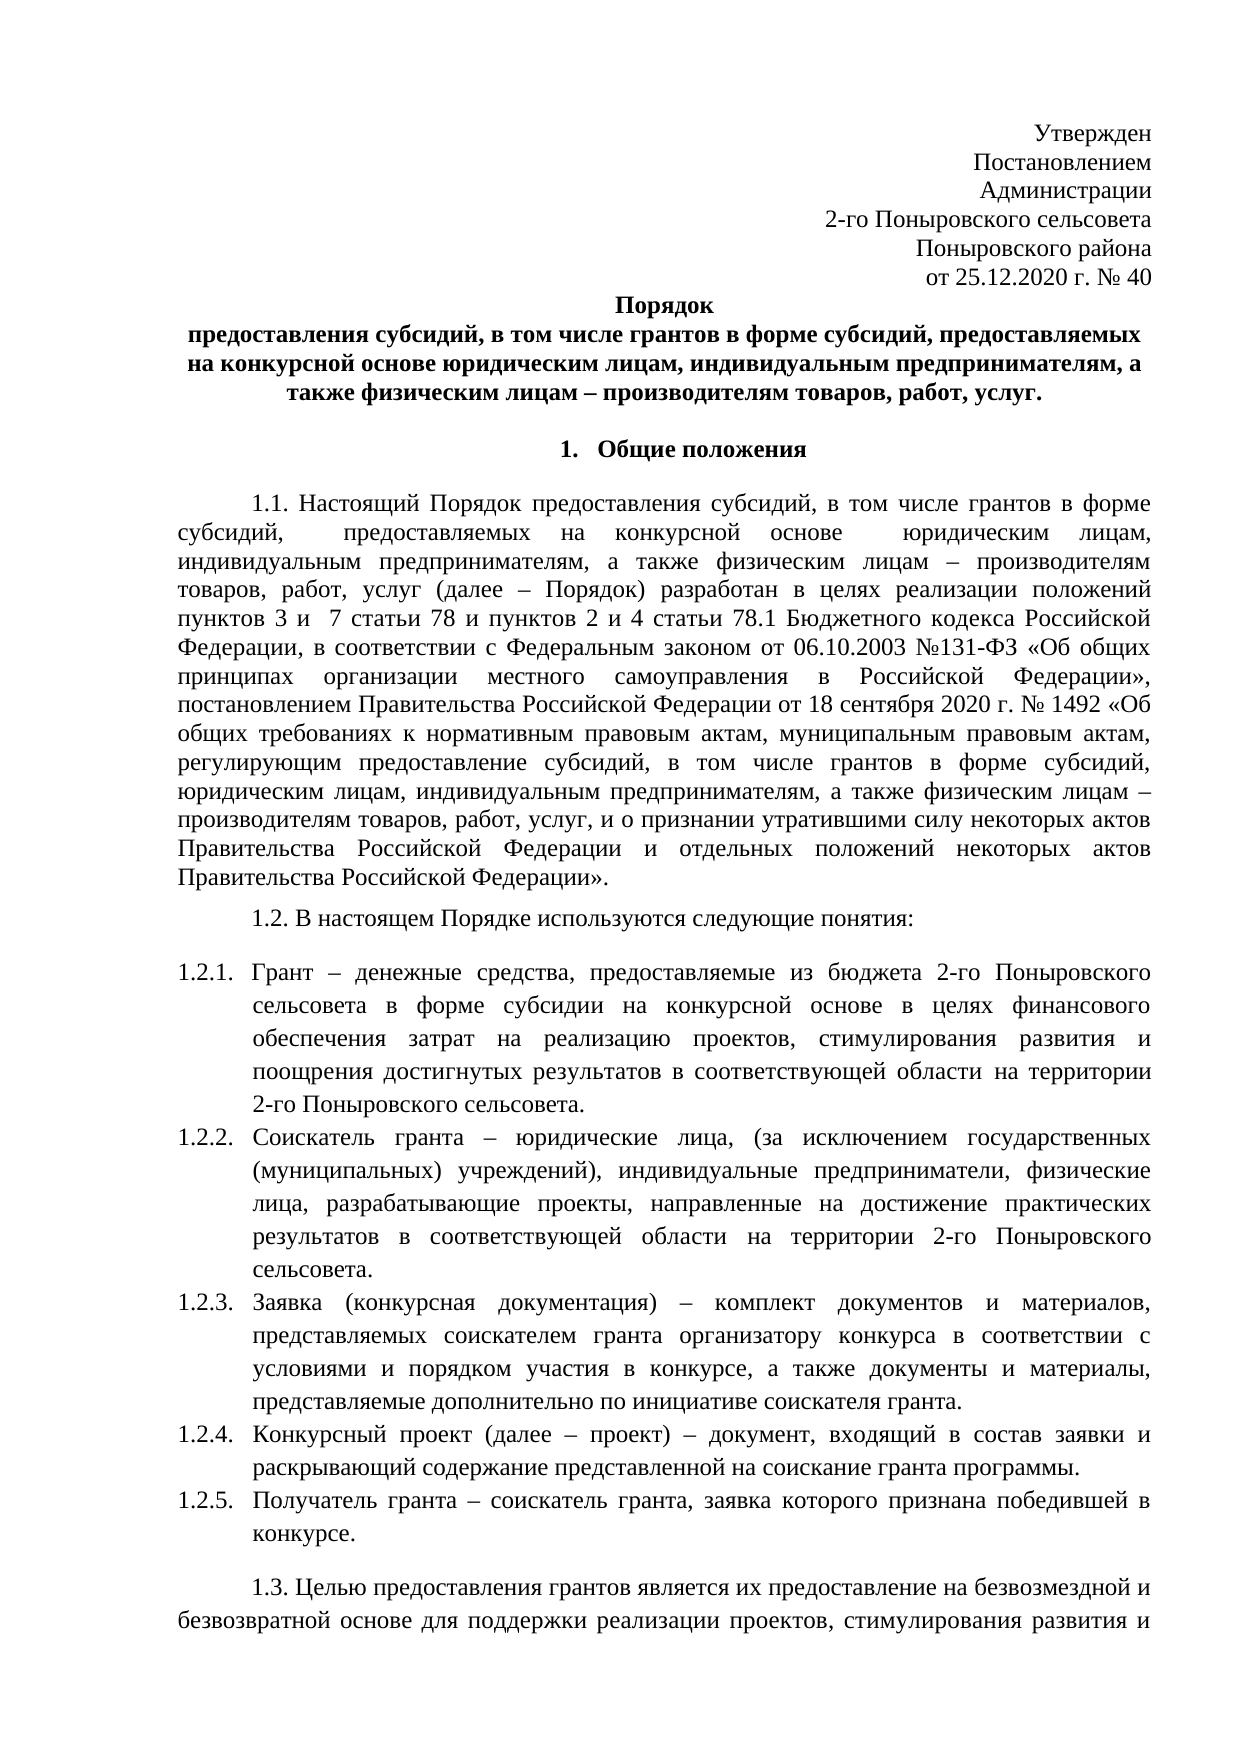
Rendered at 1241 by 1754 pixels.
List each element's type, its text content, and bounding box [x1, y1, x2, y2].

list Конкурсный проект (далее – проект) – документ, входящий в состав заявки и раскрывающий содержание представленной на соискание гранта программы. [177, 1419, 1152, 1481]
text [177, 1572, 1152, 1634]
text 1.2. В настоящем Порядке используются следующие понятия: [177, 903, 1152, 932]
text от 25.12.2020 г. № 40 [177, 262, 1152, 291]
text Порядок [177, 291, 1152, 319]
list Заявка (конкурсная документация) – комплект документов и материалов, представляемых соискателем гранта организатору конкурса в соответствии с условиями и порядком участия в конкурсе, а также документы и материалы, представляемые дополнительно по инициативе соискателя гранта. [177, 1287, 1152, 1415]
text 2-го Поныровского сельсовета [177, 204, 1152, 233]
list Грант – денежные средства, предоставляемые из бюджета 2-го Поныровского сельсовета в форме субсидии на конкурсной основе в целях финансового обеспечения затрат на реализацию проектов, стимулирования развития и поощрения достигнутых результатов в соответствующей области на территории 2-го Поныровского сельсовета. [177, 957, 1152, 1118]
text Утвержден [177, 118, 1152, 147]
text Администрации [177, 176, 1152, 204]
list Получатель гранта – соискатель гранта, заявка которого признана победившей в конкурсе. [177, 1485, 1152, 1547]
list Соискатель гранта – юридические лица, (за исключением государственных (муниципальных) учреждений), индивидуальные предприниматели, физические лица, разрабатывающие проекты, направленные на достижение практических результатов в соответствующей области на территории 2-го Поныровского сельсовета. [177, 1122, 1152, 1283]
text предоставления субсидий, в том числе грантов в форме субсидий, предоставляемых на конкурсной основе юридическим лицам, индивидуальным предпринимателям, а также физическим лицам – производителям товаров, работ, услуг. [177, 319, 1152, 406]
text Поныровского района [177, 233, 1152, 262]
text 1.1. Настоящий Порядок предоставления субсидий, в том числе грантов в форме субсидий, предоставляемых на конкурсной основе юридическим лицам, индивидуальным предпринимателям, а также физическим лицам – производителям товаров, работ, услуг (далее – Порядок) разработан в целях реализации положений пунктов 3 и 7 статьи 78 и пунктов 2 и 4 статьи 78.1 Бюджетного кодекса Российской Федерации, в соответствии с Федеральным законом от 06.10.2003 №131-ФЗ «Об общих принципах организации местного самоуправления в Российской Федерации», постановлением Правительства Российской Федерации от 18 сентября 2020 г. № 1492 «Об общих требованиях к нормативным правовым актам, муниципальным правовым актам, регулирующим предоставление субсидий, в том числе грантов в форме субсидий, юридическим лицам, индивидуальным предпринимателям, а также физическим лицам – производителям товаров, работ, услуг, и о признании утратившими силу некоторых актов Правительства Российской Федерации и отдельных положений некоторых актов Правительства Российской Федерации». [177, 488, 1152, 891]
list Общие положения [215, 434, 1152, 463]
text Постановлением [177, 147, 1152, 176]
